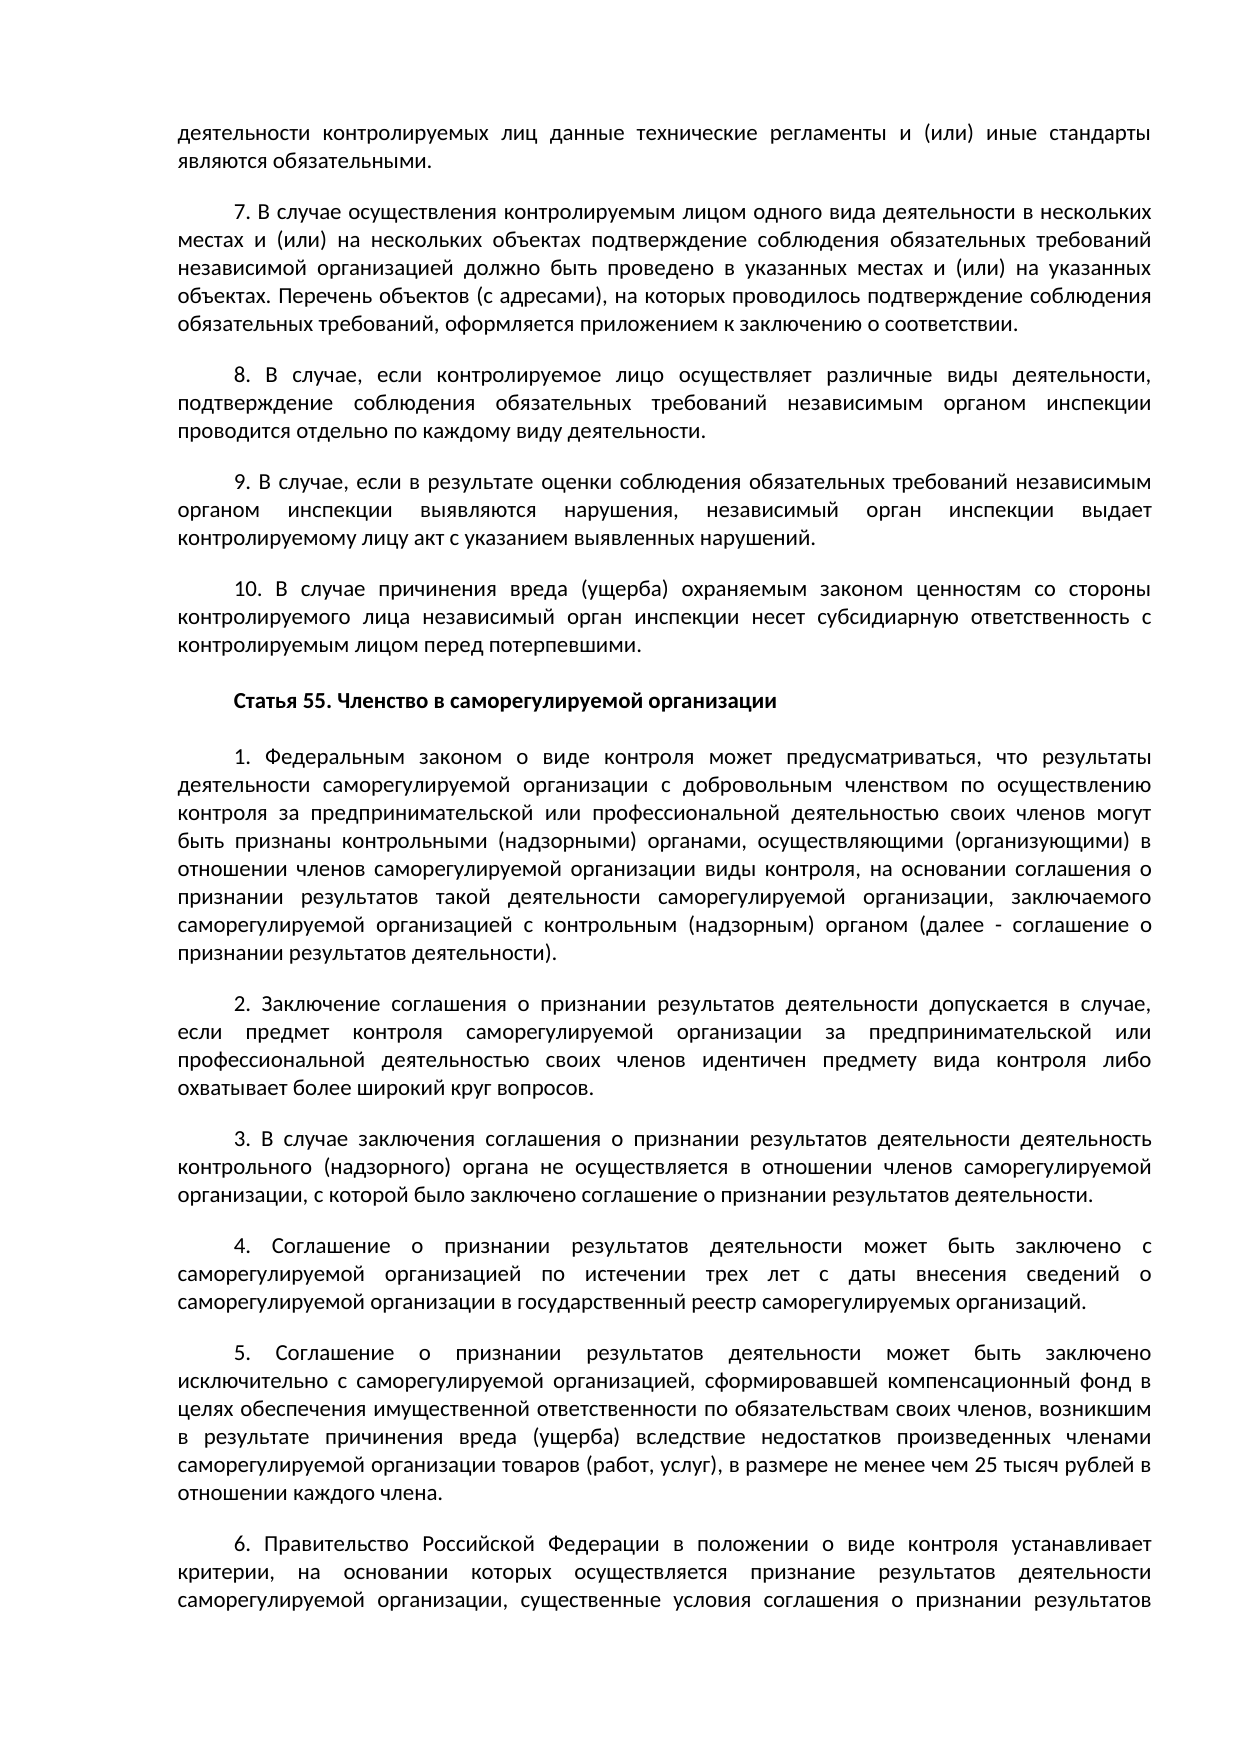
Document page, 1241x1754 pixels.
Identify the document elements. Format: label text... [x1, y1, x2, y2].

text 4. Соглашение о признании результатов деятельности может быть заключено с саморегулируемой организацией по истечении трех лет с даты внесения сведений о саморегулируемой организации в государственный реестр саморегулируемых организаций. [177, 1231, 1152, 1315]
text 2. Заключение соглашения о признании результатов деятельности допускается в случае, если предмет контроля саморегулируемой организации за предпринимательской или профессиональной деятельностью своих членов идентичен предмету вида контроля либо охватывает более широкий круг вопросов. [177, 989, 1152, 1101]
text 1. Федеральным законом о виде контроля может предусматриваться, что результаты деятельности саморегулируемой организации с добровольным членством по осуществлению контроля за предпринимательской или профессиональной деятельностью своих членов могут быть признаны контрольными (надзорными) органами, осуществляющими (организующими) в отношении членов саморегулируемой организации виды контроля, на основании соглашения о признании результатов такой деятельности саморегулируемой организации, заключаемого саморегулируемой организацией с контрольным (надзорным) органом (далее - соглашение о признании результатов деятельности). [177, 742, 1152, 966]
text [177, 1529, 1152, 1613]
text 7. В случае осуществления контролируемым лицом одного вида деятельности в нескольких местах и (или) на нескольких объектах подтверждение соблюдения обязательных требований независимой организацией должно быть проведено в указанных местах и (или) на указанных объектах. Перечень объектов (с адресами), на которых проводилось подтверждение соблюдения обязательных требований, оформляется приложением к заключению о соответствии. [177, 197, 1152, 337]
text 3. В случае заключения соглашения о признании результатов деятельности деятельность контрольного (надзорного) органа не осуществляется в отношении членов саморегулируемой организации, с которой было заключено соглашение о признании результатов деятельности. [177, 1124, 1152, 1208]
text 9. В случае, если в результате оценки соблюдения обязательных требований независимым органом инспекции выявляются нарушения, независимый орган инспекции выдает контролируемому лицу акт с указанием выявленных нарушений. [177, 467, 1152, 551]
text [177, 118, 1152, 174]
text 8. В случае, если контролируемое лицо осуществляет различные виды деятельности, подтверждение соблюдения обязательных требований независимым органом инспекции проводится отдельно по каждому виду деятельности. [177, 360, 1152, 444]
text 5. Соглашение о признании результатов деятельности может быть заключено исключительно с саморегулируемой организацией, сформировавшей компенсационный фонд в целях обеспечения имущественной ответственности по обязательствам своих членов, возникшим в результате причинения вреда (ущерба) вследствие недостатков произведенных членами саморегулируемой организации товаров (работ, услуг), в размере не менее чем 25 тысяч рублей в отношении каждого члена. [177, 1338, 1152, 1506]
title Статья 55. Членство в саморегулируемой организации [177, 686, 1152, 714]
text 10. В случае причинения вреда (ущерба) охраняемым законом ценностям со стороны контролируемого лица независимый орган инспекции несет субсидиарную ответственность с контролируемым лицом перед потерпевшими. [177, 574, 1152, 658]
